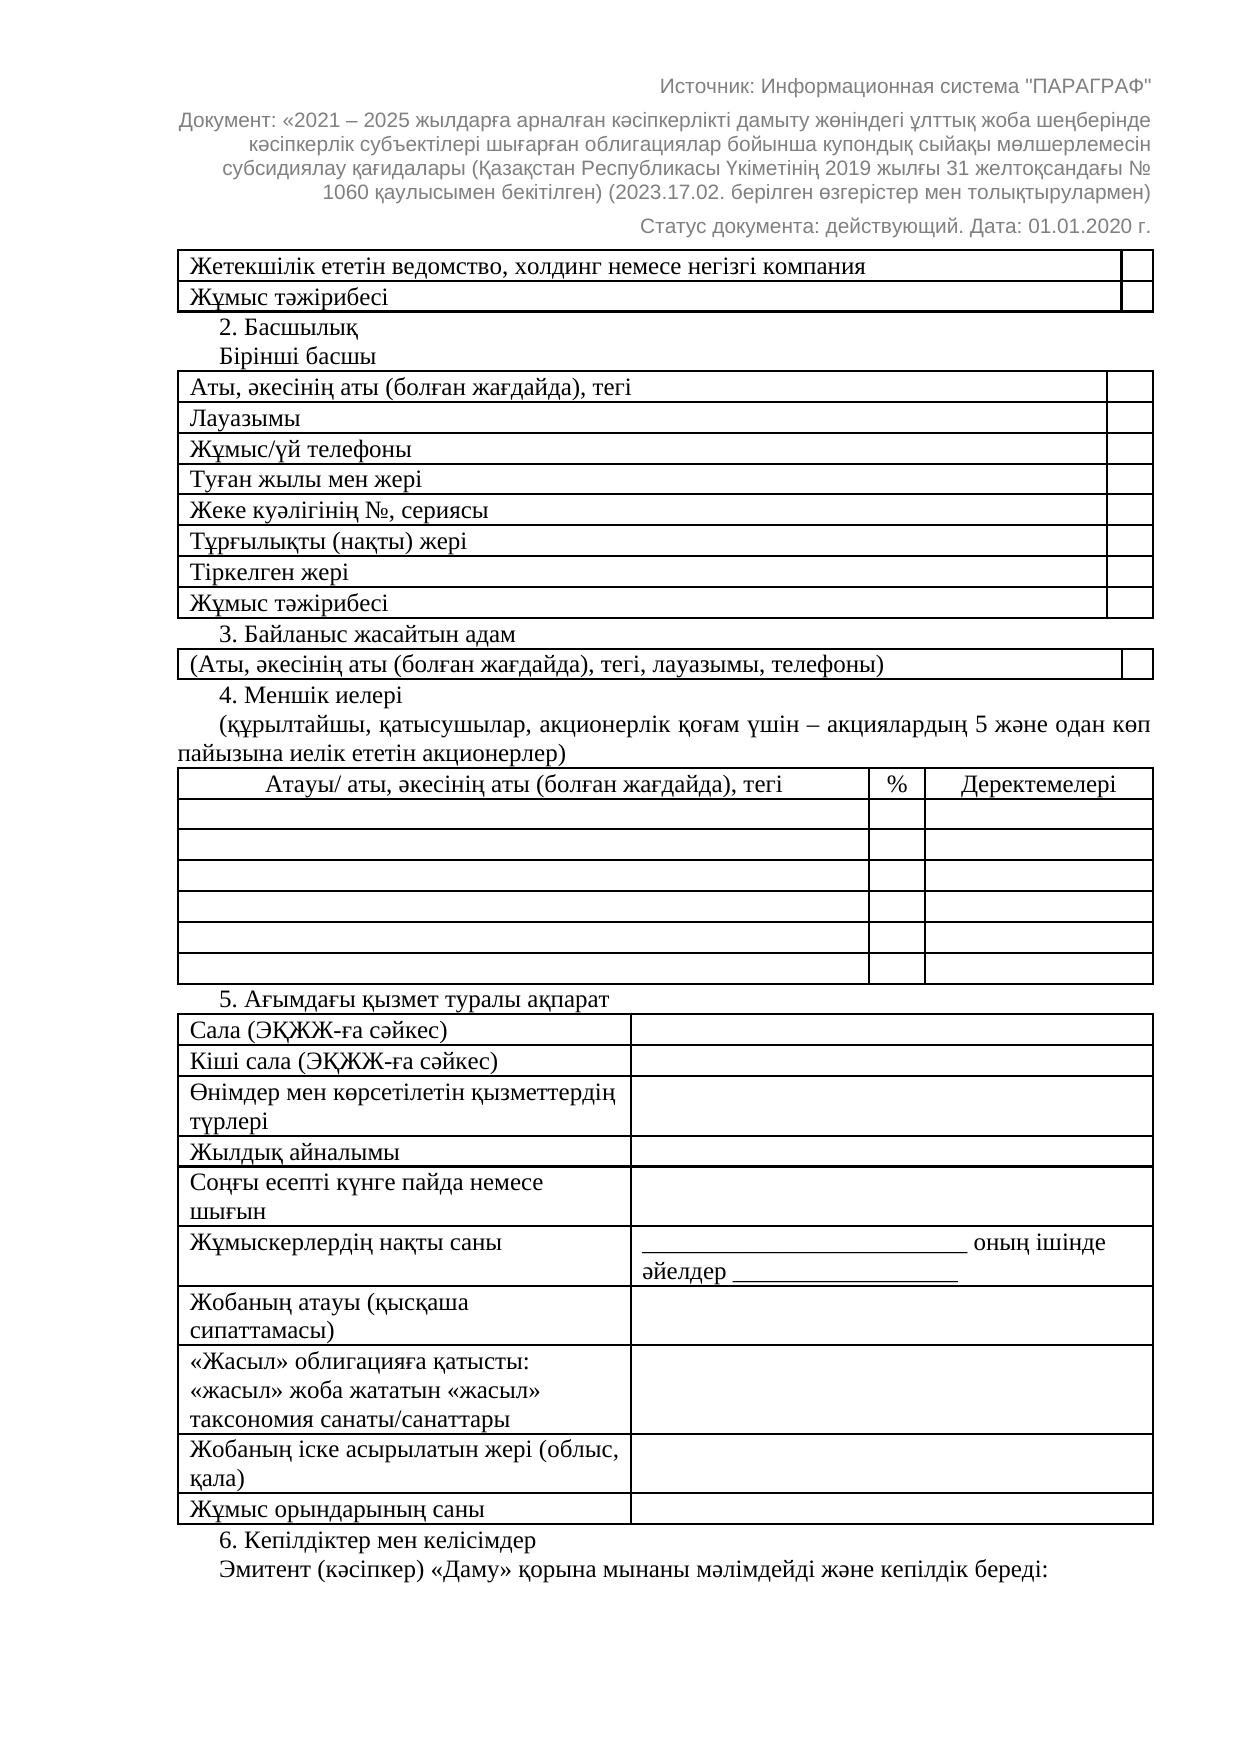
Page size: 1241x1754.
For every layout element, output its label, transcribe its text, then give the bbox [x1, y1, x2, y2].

table_cell Жылдық айналымы [179, 1137, 630, 1165]
text Эмитент (кәсіпкер) «Даму» қорына мынаны мәлімдейді және кепілдік береді: [177, 1554, 1152, 1582]
table_cell [870, 923, 924, 952]
table_cell [870, 892, 924, 921]
table_cell Жұмыс тәжірибесі [179, 282, 1120, 310]
table_cell [632, 1435, 1152, 1492]
table_cell Жетекшілік ететін ведомство, холдинг немесе негізгі компания [179, 251, 1120, 279]
text 5. Ағымдағы қызмет туралы ақпарат [177, 985, 1152, 1013]
table_cell [870, 830, 924, 859]
table_cell [1108, 403, 1152, 432]
table_header Атауы/ аты, әкесінің аты (болған жағдайда), тегі [179, 769, 868, 797]
table_cell Жұмыс орындарының саны [179, 1494, 630, 1523]
table_cell Соңғы есепті күнге пайда немесе шығын [179, 1168, 630, 1225]
table_cell Өнімдер мен көрсетілетін қызметтердің түрлері [179, 1077, 630, 1134]
table_cell [179, 861, 868, 890]
table_cell Жобаның атауы (қысқаша сипаттамасы) [179, 1287, 630, 1344]
table_cell [870, 954, 924, 982]
table_cell Жеке куәлігінің №, сериясы [179, 495, 1106, 524]
text 6. Кепілдіктер мен келісімдер [177, 1525, 1152, 1554]
table_cell Лауазымы [179, 403, 1106, 432]
table_header [632, 1015, 1152, 1044]
table_cell [926, 954, 1152, 982]
table_cell [1108, 557, 1152, 586]
table_cell Жобаның іске асырылатын жері (облыс, қала) [179, 1435, 630, 1492]
table_header Аты, әкесінің аты (болған жағдайда), тегі [179, 372, 1106, 401]
table_cell [632, 1046, 1152, 1075]
table_cell [632, 1494, 1152, 1523]
text (құрылтайшы, қатысушылар, акционерлік қоғам үшін – акциялардың 5 және одан көп пайызына иелік ететін акционерлер) [177, 709, 1152, 767]
table_cell [632, 1137, 1152, 1165]
table_header [1108, 372, 1152, 401]
table_cell [179, 954, 868, 982]
table_header Сала (ЭҚЖЖ-ға сәйкес) [179, 1015, 630, 1044]
table_cell [926, 861, 1152, 890]
table_cell Тіркелген жері [179, 557, 1106, 586]
table_cell [1108, 465, 1152, 493]
text 2. Басшылық [177, 313, 1152, 341]
table_cell [1108, 495, 1152, 524]
table_cell [1123, 282, 1152, 310]
table_cell [1108, 526, 1152, 555]
table_cell [179, 830, 868, 859]
table_header (Аты, әкесінің аты (болған жағдайда), тегі, лауазымы, телефоны) [179, 650, 1121, 678]
table_cell [926, 800, 1152, 828]
table_cell [926, 923, 1152, 952]
table_cell [632, 1168, 1152, 1225]
text 4. Меншік иелері [177, 680, 1152, 709]
table_cell [179, 892, 868, 921]
text Бірінші басшы [177, 341, 1152, 370]
table_cell [870, 861, 924, 890]
table_cell [632, 1346, 1152, 1432]
table_header [1123, 650, 1152, 678]
table_cell __________________________ оның ішінде әйелдер __________________ [632, 1227, 1152, 1284]
table_cell [632, 1287, 1152, 1344]
table_cell Жұмыс/үй телефоны [179, 434, 1106, 462]
table_cell [179, 800, 868, 828]
table_cell Кіші сала (ЭҚЖЖ-ға сәйкес) [179, 1046, 630, 1075]
table_cell [1108, 434, 1152, 462]
table_header Деректемелері [926, 769, 1152, 797]
table_cell Туған жылы мен жері [179, 465, 1106, 493]
table_cell [926, 892, 1152, 921]
table_cell Жұмыскерлердің нақты саны [179, 1227, 630, 1284]
table_cell [179, 923, 868, 952]
table_cell Тұрғылықты (нақты) жері [179, 526, 1106, 555]
table_cell «Жасыл» облигацияға қатысты: «жасыл» жоба жататын «жасыл» таксономия санаты/санаттары [179, 1346, 630, 1432]
table_cell [1123, 251, 1152, 279]
text 3. Байланыс жасайтын адам [177, 619, 1152, 647]
table_cell [1108, 588, 1152, 617]
table_cell [926, 830, 1152, 859]
table_cell [632, 1077, 1152, 1134]
table_cell [870, 800, 924, 828]
table_header % [870, 769, 924, 797]
table_cell Жұмыс тәжірибесі [179, 588, 1106, 617]
